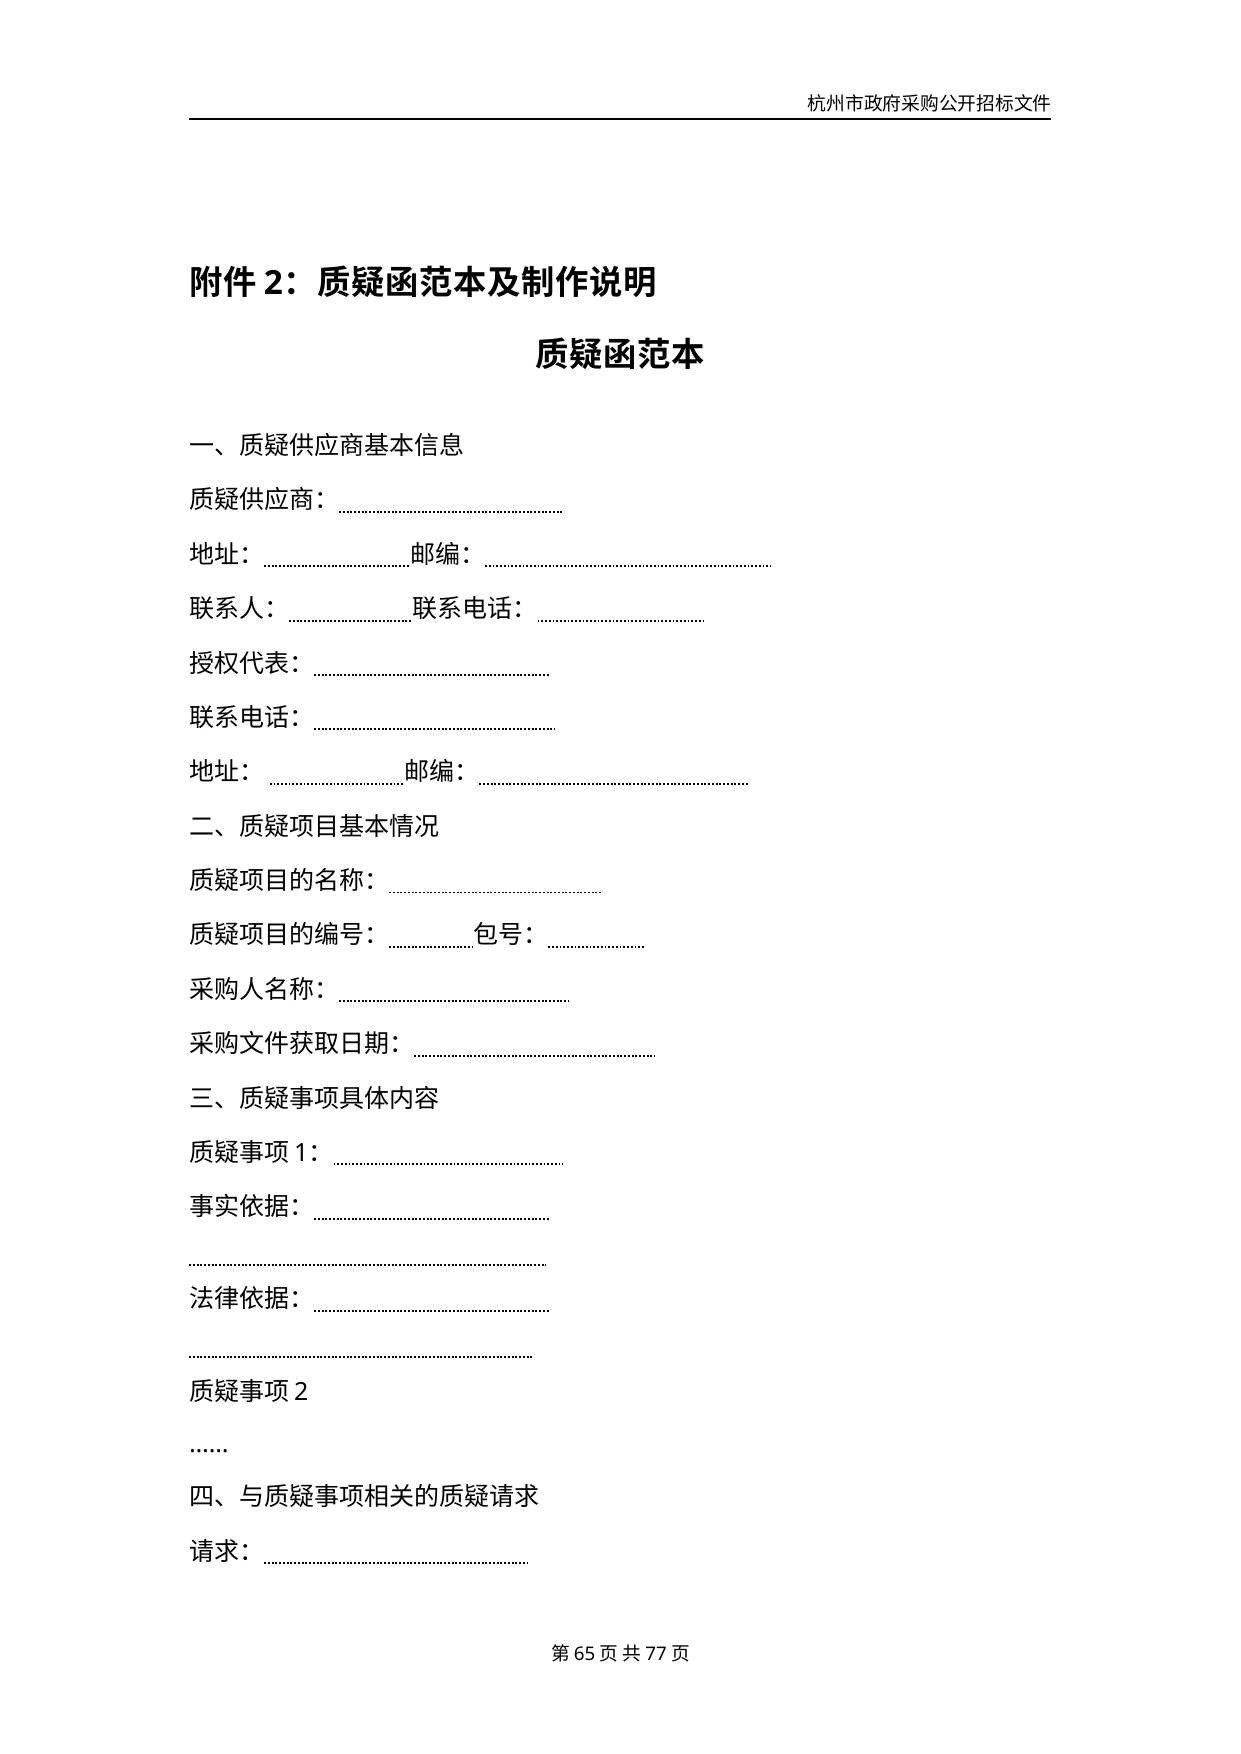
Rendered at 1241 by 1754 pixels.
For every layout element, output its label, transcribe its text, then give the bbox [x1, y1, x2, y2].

text 四、与质疑事项相关的质疑请求 [189, 1477, 1051, 1513]
text 质疑函范本 [189, 328, 1051, 376]
text …… [189, 1426, 1051, 1459]
text 一、质疑供应商基本信息 [189, 426, 1051, 462]
text 事实依据： [189, 1187, 1051, 1223]
text 三、质疑事项具体内容 [189, 1078, 1051, 1114]
text 质疑项目的名称： [189, 861, 1051, 897]
text 地址： 邮编： [189, 534, 1051, 571]
text 法律依据： [189, 1279, 1051, 1315]
text 采购人名称： [189, 969, 1051, 1006]
text 质疑项目的编号： 包号： [189, 915, 1051, 951]
text 联系电话： [189, 697, 1051, 734]
text 附件2：质疑函范本及制作说明 [189, 256, 1051, 304]
text 质疑事项2 [189, 1371, 1051, 1407]
text 请求： [189, 1531, 1051, 1567]
text 质疑供应商： [189, 480, 1051, 516]
text 授权代表： [189, 643, 1051, 679]
text 采购文件获取日期： [189, 1024, 1051, 1060]
text 联系人： 联系电话： [189, 589, 1051, 625]
text 二、质疑项目基本情况 [189, 806, 1051, 842]
text 质疑事项1： [189, 1132, 1051, 1169]
text 地址： 邮编： [189, 752, 1051, 788]
